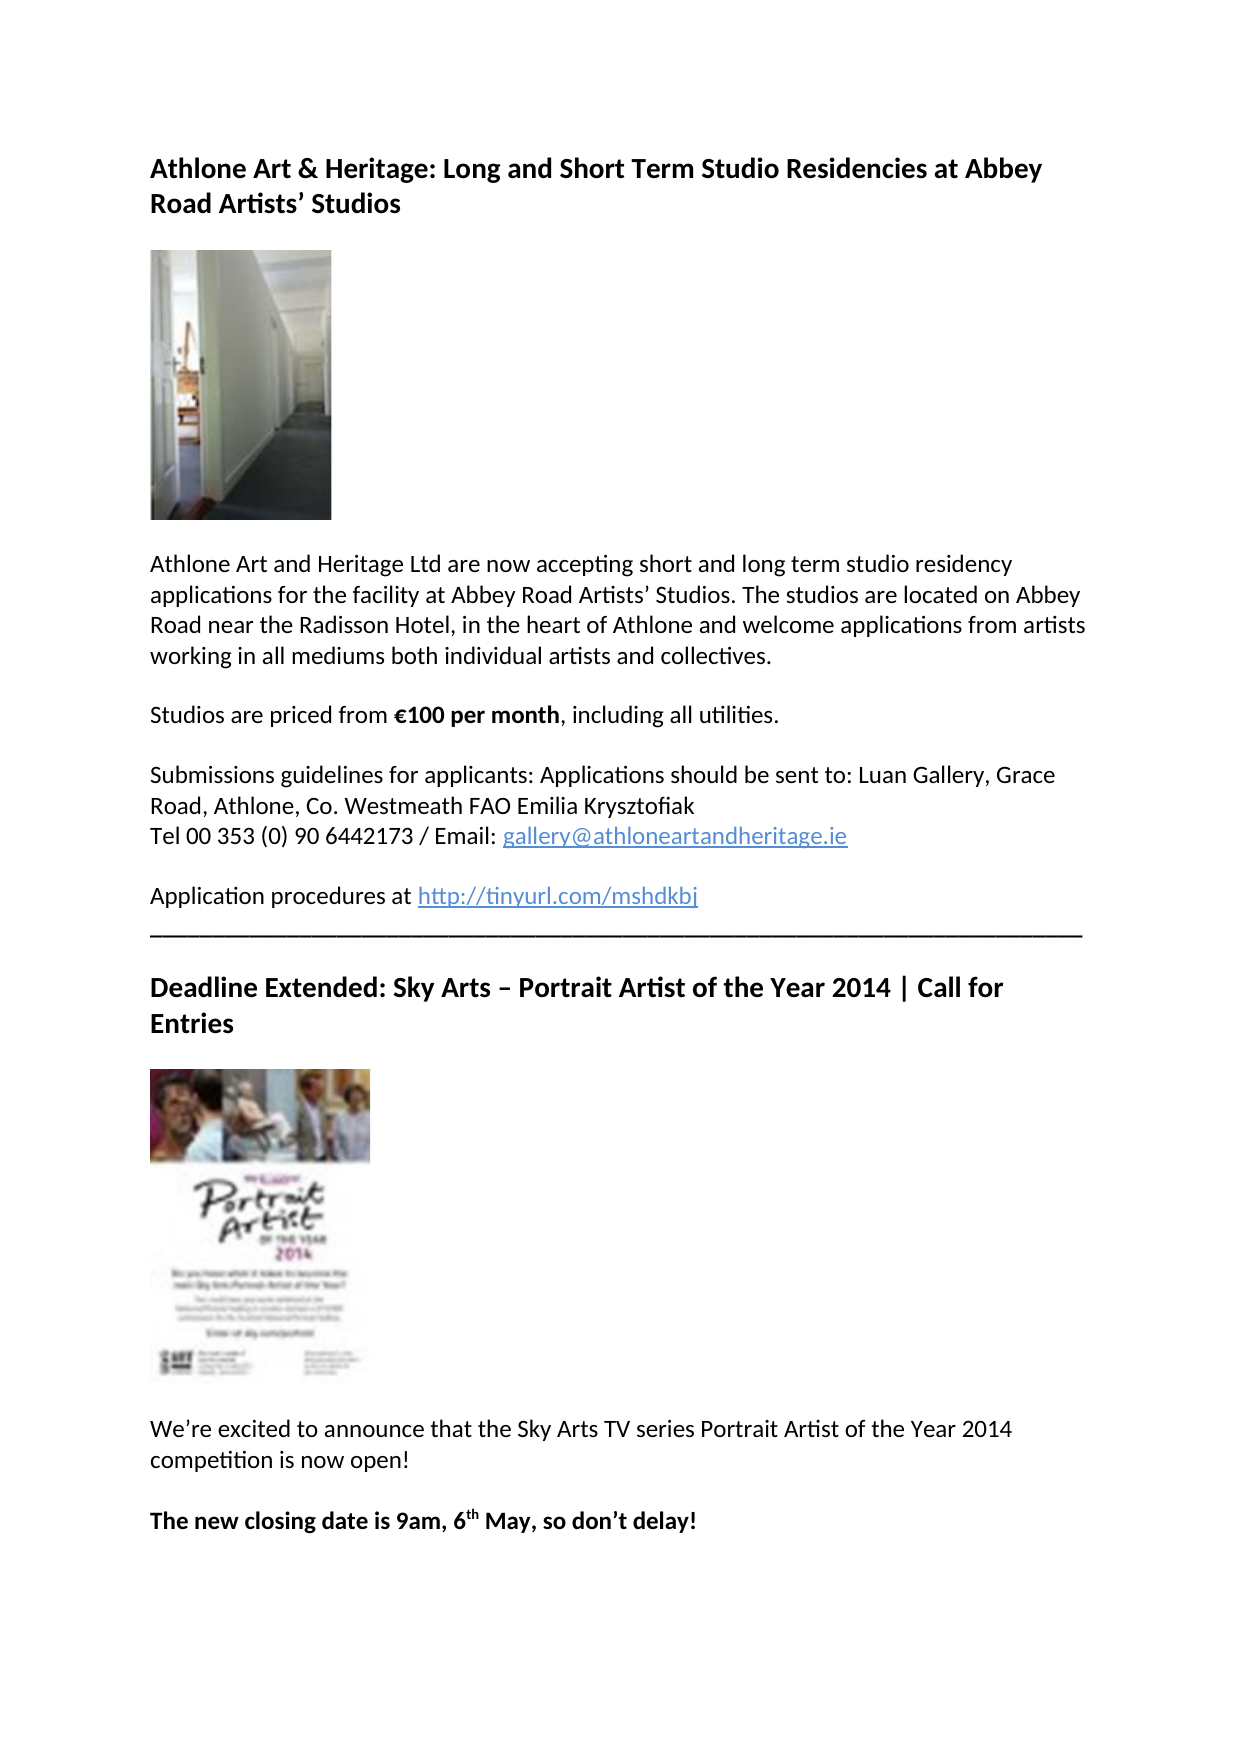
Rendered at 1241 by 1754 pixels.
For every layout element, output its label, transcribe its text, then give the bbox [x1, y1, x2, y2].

picture [150, 250, 332, 520]
text ___________________________________________________________________________ [150, 911, 1090, 941]
text The new closing date is 9am, 6th May, so don’t delay! [150, 1504, 1090, 1536]
text Application procedures at http://tinyurl.com/mshdkbj [150, 880, 1090, 911]
text Athlone Art & Heritage: Long and Short Term Studio Residencies at Abbey Road Artists’ Studios [150, 150, 1090, 221]
text Athlone Art and Heritage Ltd are now accepting short and long term studio residency applications for the facility at Abbey Road Artists’ Studios. The studios are located on Abbey Road near the Radisson Hotel, in the heart of Athlone and welcome applications from artists working in all mediums both individual artists and collectives. [150, 548, 1090, 670]
text Submissions guidelines for applicants: Applications should be sent to: Luan Gallery, Grace Road, Athlone, Co. Westmeath FAO Emilia Krysztofiak Tel 00 353 (0) 90 6442173 / Email: gallery@athloneartandheritage.ie [150, 759, 1090, 851]
text Studios are priced from €100 per month, including all utilities. [150, 699, 1090, 730]
picture [150, 1069, 371, 1384]
text We’re excited to announce that the Sky Arts TV series Portrait Artist of the Year 2014 competition is now open! [150, 1413, 1090, 1475]
text Deadline Extended: Sky Arts – Portrait Artist of the Year 2014 | Call for Entries [150, 969, 1090, 1040]
